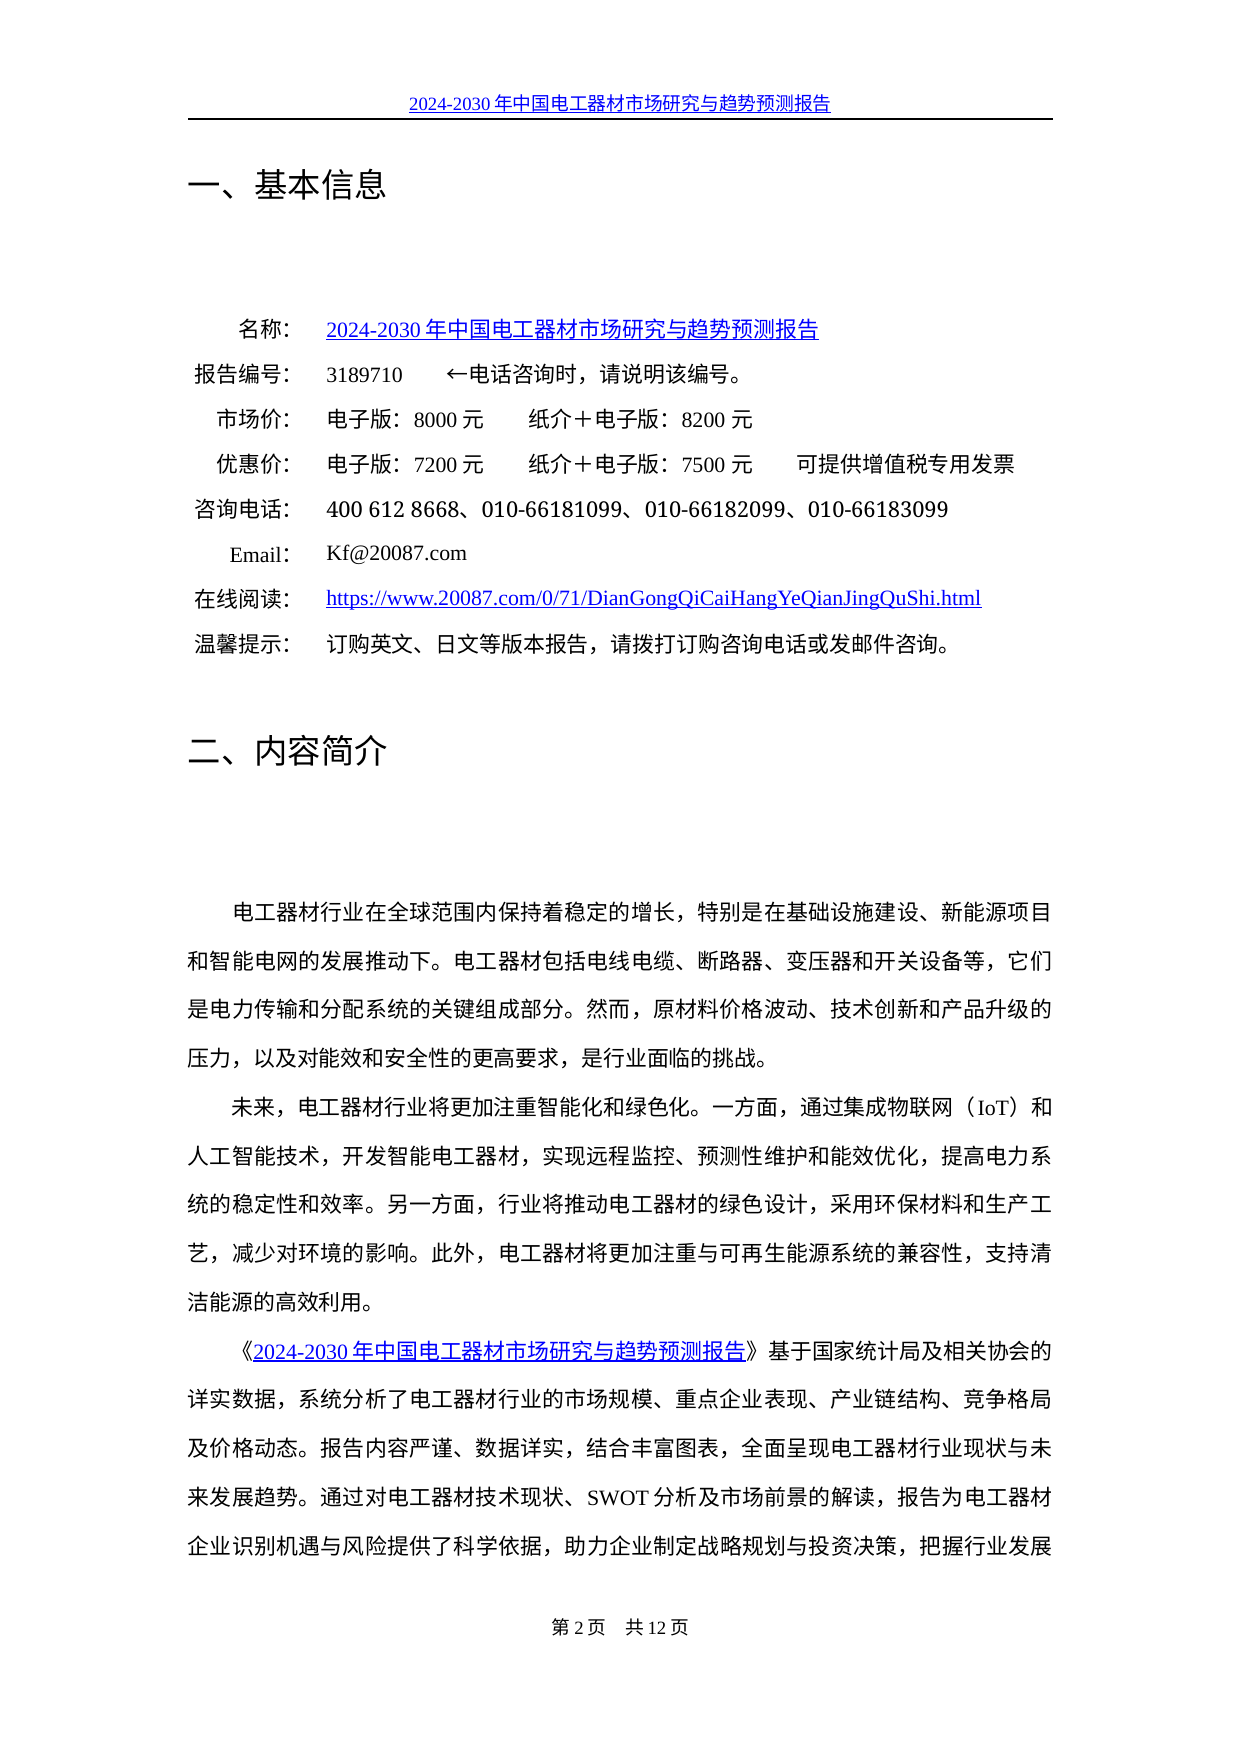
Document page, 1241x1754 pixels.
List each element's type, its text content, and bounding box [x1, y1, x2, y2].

table_header 2024-2030年中国电工器材市场研究与趋势预测报告 [315, 312, 1073, 357]
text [187, 894, 1053, 1561]
table_cell 400 612 8668、010-66181099、010-66182099、010-66183099 [315, 492, 1073, 537]
table_cell 订购英文、日文等版本报告，请拨打订购咨询电话或发邮件咨询。 [315, 627, 1073, 672]
title 二、内容简介 [187, 717, 1053, 782]
table_cell 在线阅读： [167, 582, 315, 627]
table_cell [315, 582, 1073, 627]
table_cell Kf@20087.com [315, 537, 1073, 582]
table_cell 市场价： [167, 402, 315, 447]
table_cell 3189710 ←电话咨询时，请说明该编号。 [315, 357, 1073, 402]
table_cell 优惠价： [167, 447, 315, 492]
table_cell Email： [167, 537, 315, 582]
table_cell 电子版：8000 元 纸介＋电子版：8200 元 [315, 402, 1073, 447]
table_cell 报告编号： [167, 357, 315, 402]
title 一、基本信息 [187, 150, 1053, 215]
table_cell 咨询电话： [167, 492, 315, 537]
table_cell 温馨提示： [167, 627, 315, 672]
table_header 名称： [167, 312, 315, 357]
table_cell 电子版：7200 元 纸介＋电子版：7500 元 可提供增值税专用发票 [315, 447, 1073, 492]
